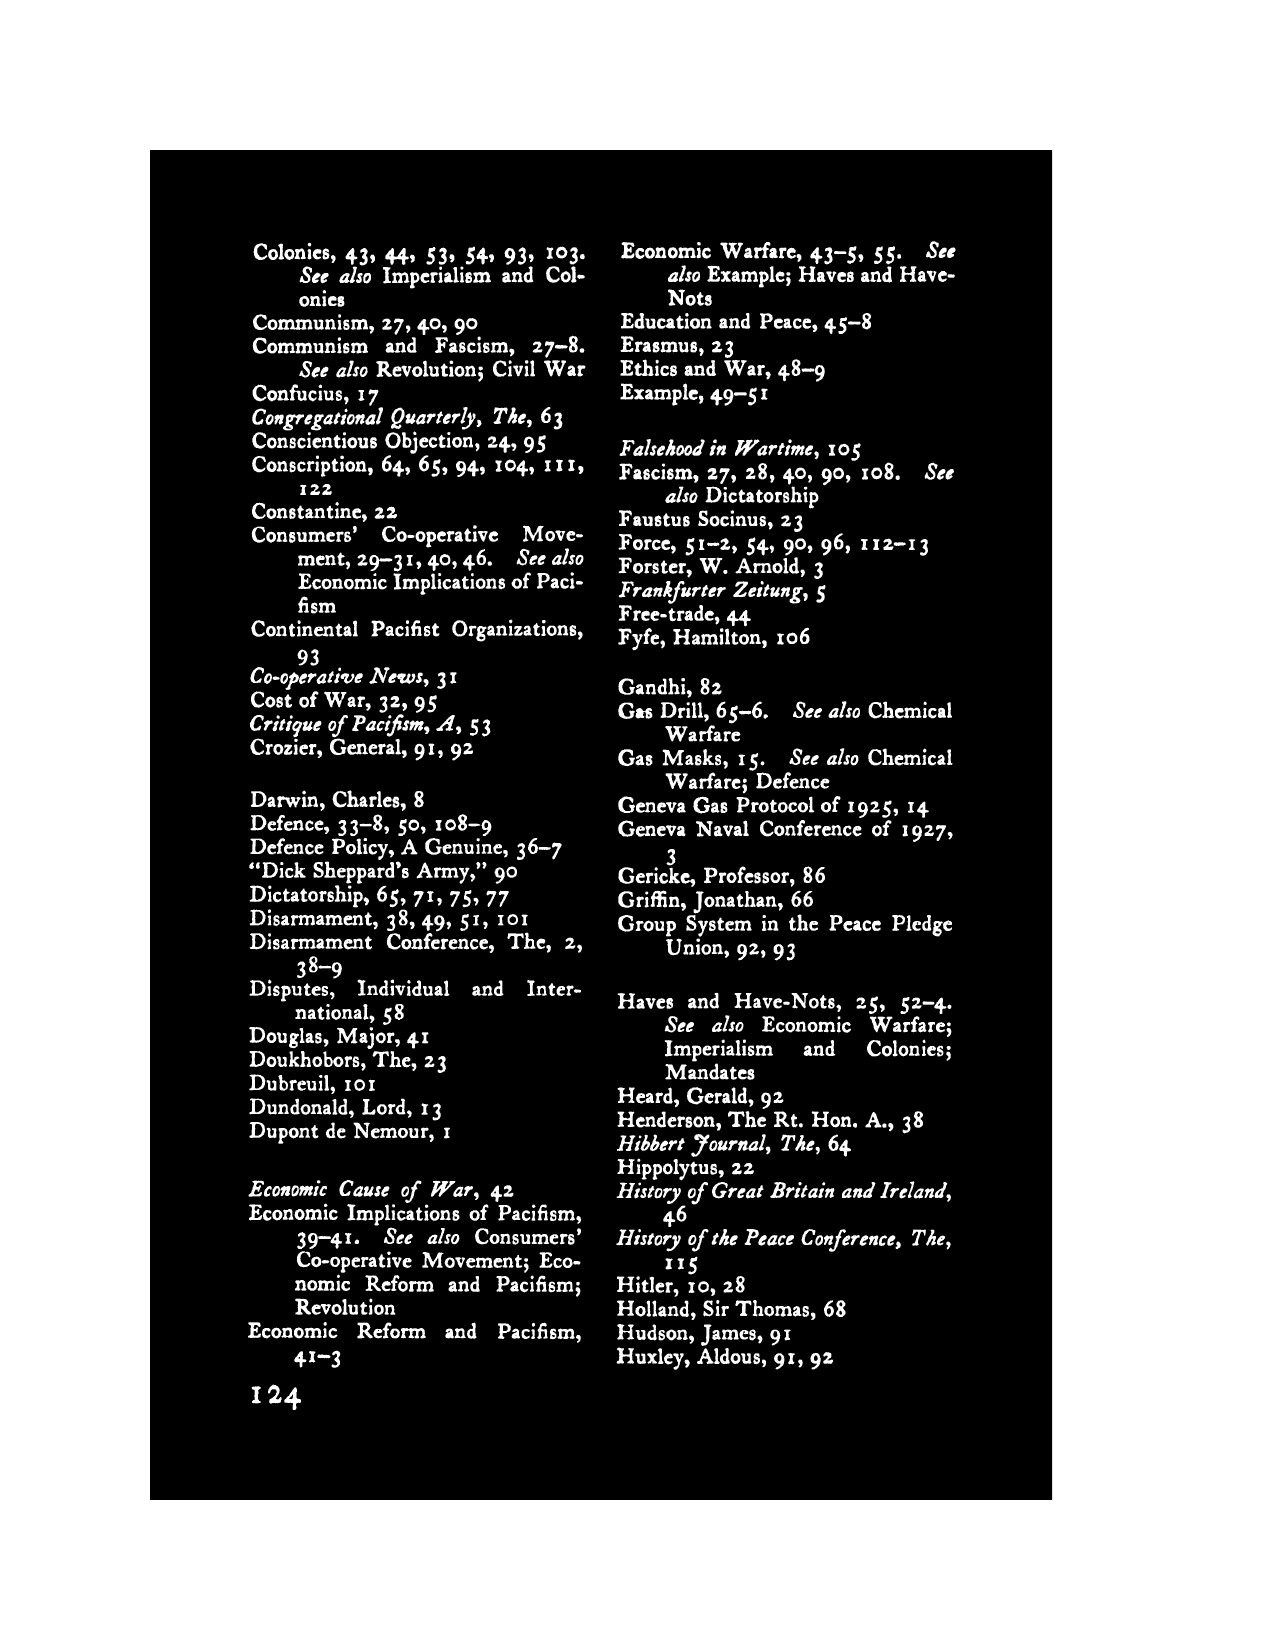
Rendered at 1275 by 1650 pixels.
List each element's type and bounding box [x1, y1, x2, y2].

picture [150, 150, 1053, 1500]
